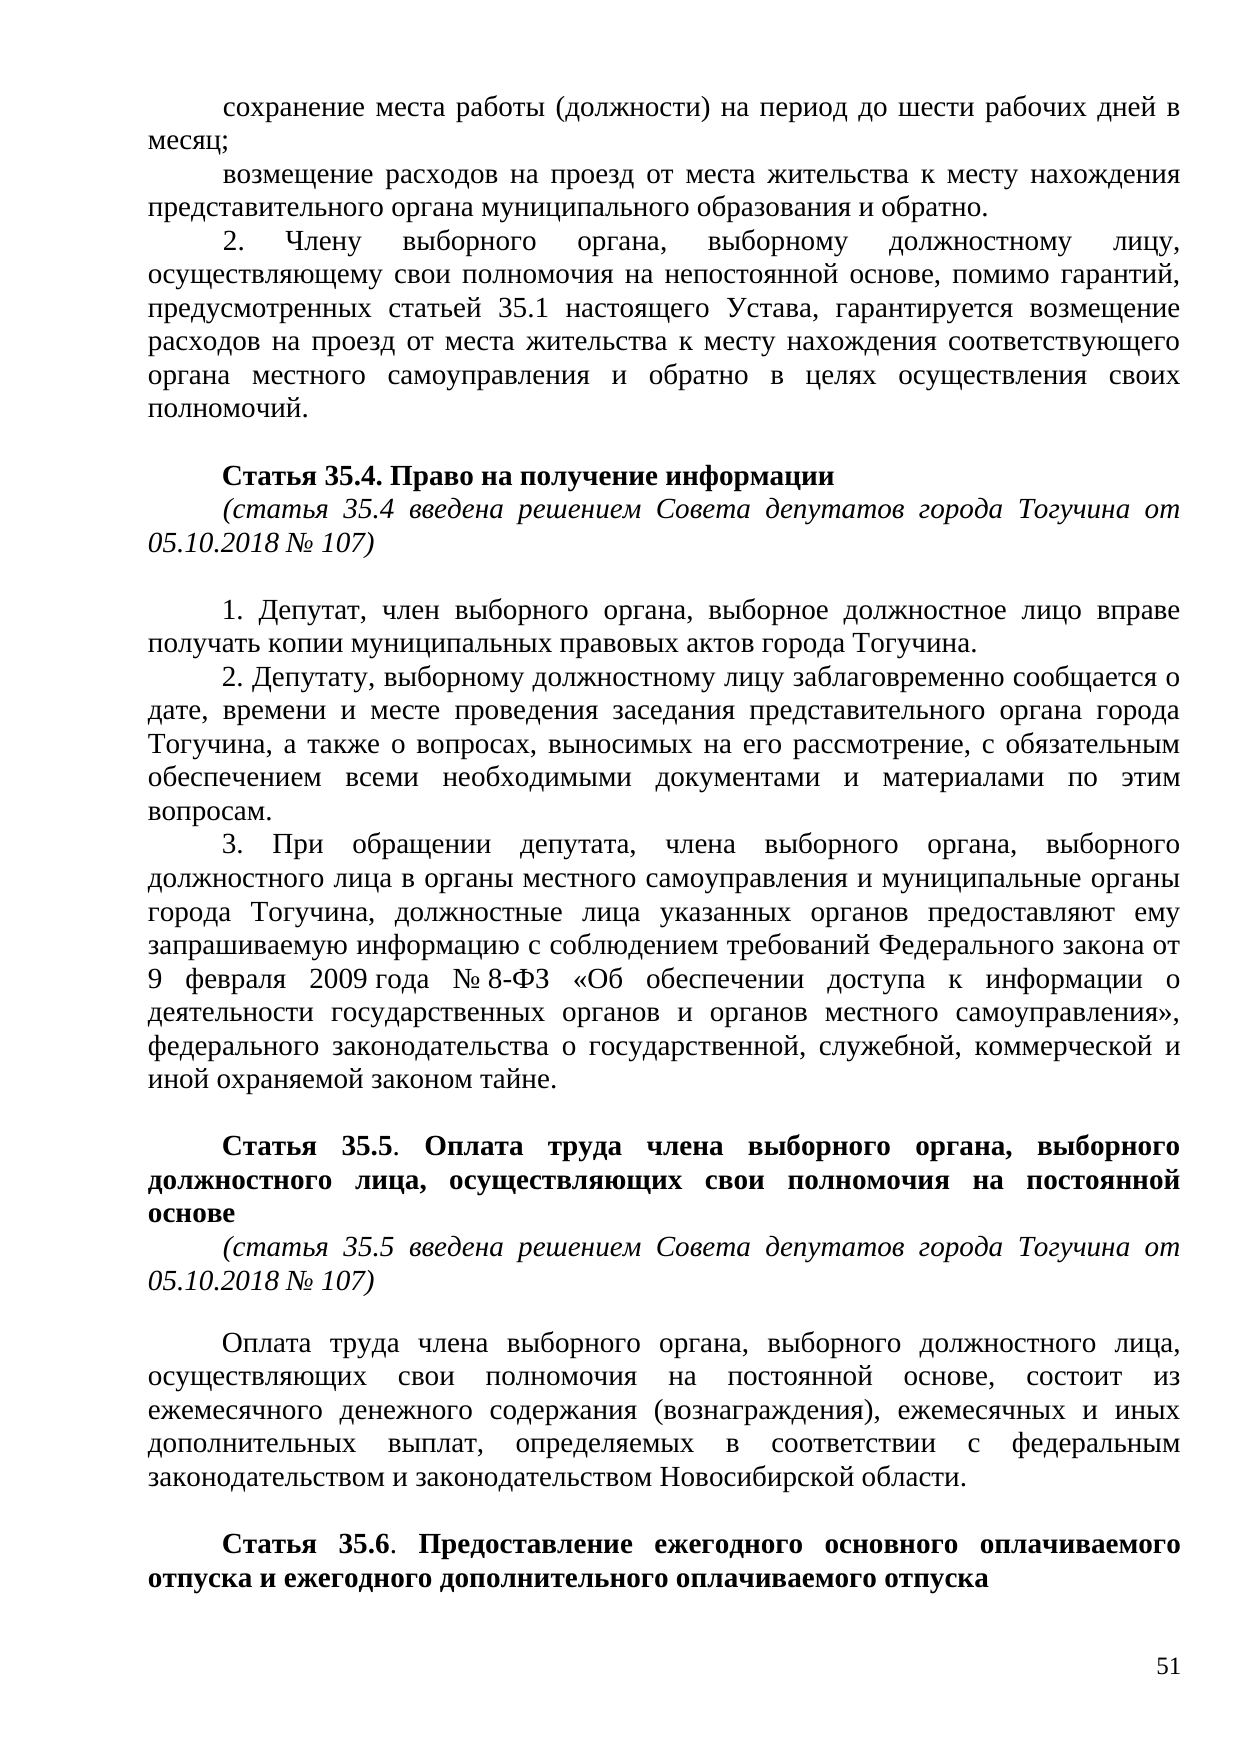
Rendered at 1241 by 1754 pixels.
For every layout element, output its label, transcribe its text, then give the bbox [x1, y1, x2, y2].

text (статья 35.4 введена решением Совета депутатов города Тогучина от 05.10.2018 № 107) [148, 491, 1181, 558]
text 1. Депутат, член выборного органа, выборное должностное лицо вправе получать копии муниципальных правовых актов города Тогучина. [148, 592, 1181, 659]
text сохранение места работы (должности) на период до шести рабочих дней в месяц; [148, 89, 1181, 156]
text Оплата труда члена выборного органа, выборного должностного лица, осуществляющих свои полномочия на постоянной основе, состоит из ежемесячного денежного содержания (вознаграждения), ежемесячных и иных дополнительных выплат, определяемых в соответствии с федеральным законодательством и законодательством Новосибирской области. [148, 1325, 1181, 1493]
text Статья 35.5. Оплата труда члена выборного органа, выборного должностного лица, осуществляющих свои полномочия на постоянной основе [148, 1128, 1181, 1229]
text Статья 35.4. Право на получение информации [148, 458, 1181, 491]
text 2. Депутату, выборному должностному лицу заблаговременно сообщается о дате, времени и месте проведения заседания представительного органа города Тогучина, а также о вопросах, выносимых на его рассмотрение, с обязательным обеспечением всеми необходимыми документами и материалами по этим вопросам. [148, 659, 1181, 827]
text возмещение расходов на проезд от места жительства к месту нахождения представительного органа муниципального образования и обратно. [148, 156, 1181, 223]
text 2. Члену выборного органа, выборному должностному лицу, осуществляющему свои полномочия на непостоянной основе, помимо гарантий, предусмотренных статьей 35.1 настоящего Устава, гарантируется возмещение расходов на проезд от места жительства к месту нахождения соответствующего органа местного самоуправления и обратно в целях осуществления своих полномочий. [148, 223, 1181, 424]
text Статья 35.6. Предоставление ежегодного основного оплачиваемого отпуска и ежегодного дополнительного оплачиваемого отпуска [148, 1526, 1181, 1593]
text (статья 35.5 введена решением Совета депутатов города Тогучина от 05.10.2018 № 107) [148, 1229, 1181, 1296]
text 3. При обращении депутата, члена выборного органа, выборного должностного лица в органы местного самоуправления и муниципальные органы города Тогучина, должностные лица указанных органов предоставляют ему запрашиваемую информацию с соблюдением требований Федерального закона от 9 февраля 2009 года № 8-ФЗ «Об обеспечении доступа к информации о деятельности государственных органов и органов местного самоуправления», федерального законодательства о государственной, служебной, коммерческой и иной охраняемой законом тайне. [148, 827, 1181, 1095]
